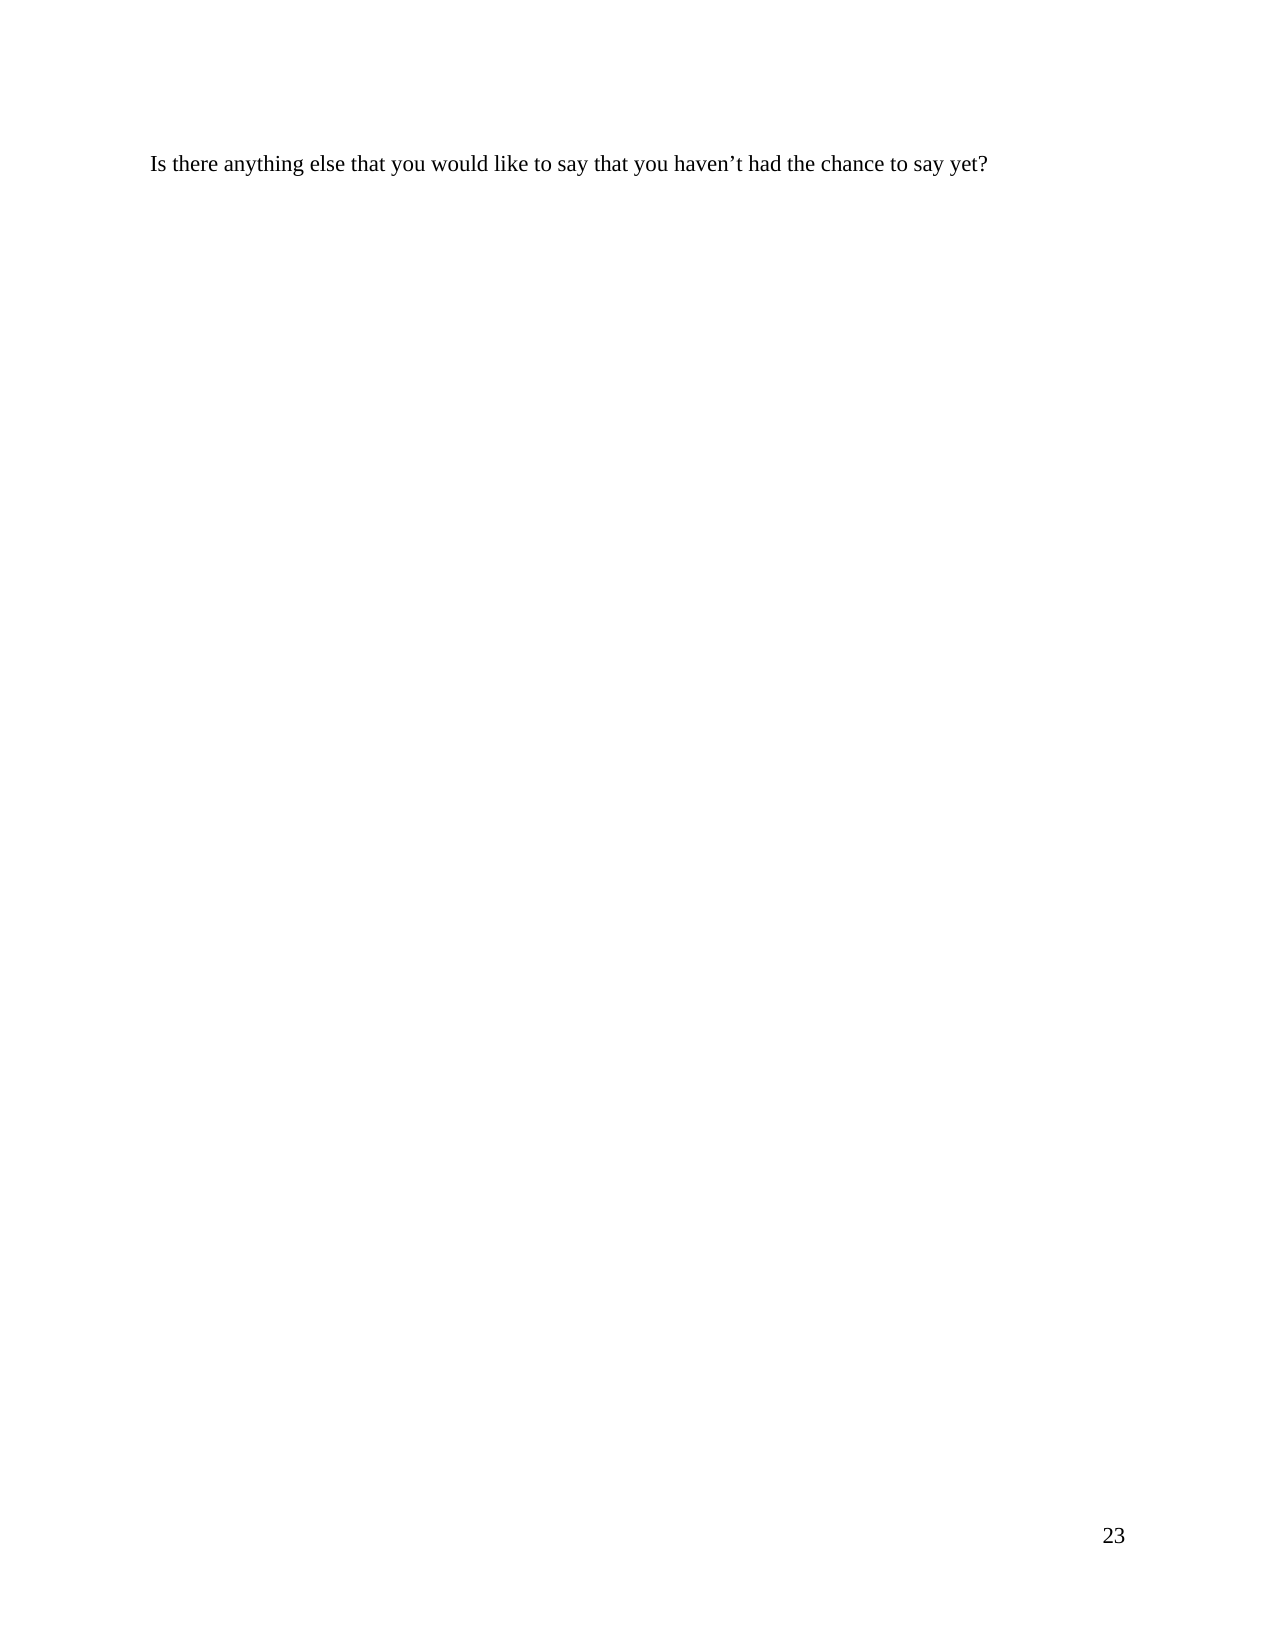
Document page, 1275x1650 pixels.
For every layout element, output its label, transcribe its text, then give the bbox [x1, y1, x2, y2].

text Is there anything else that you would like to say that you haven’t had the chance to say yet? [150, 150, 1125, 176]
